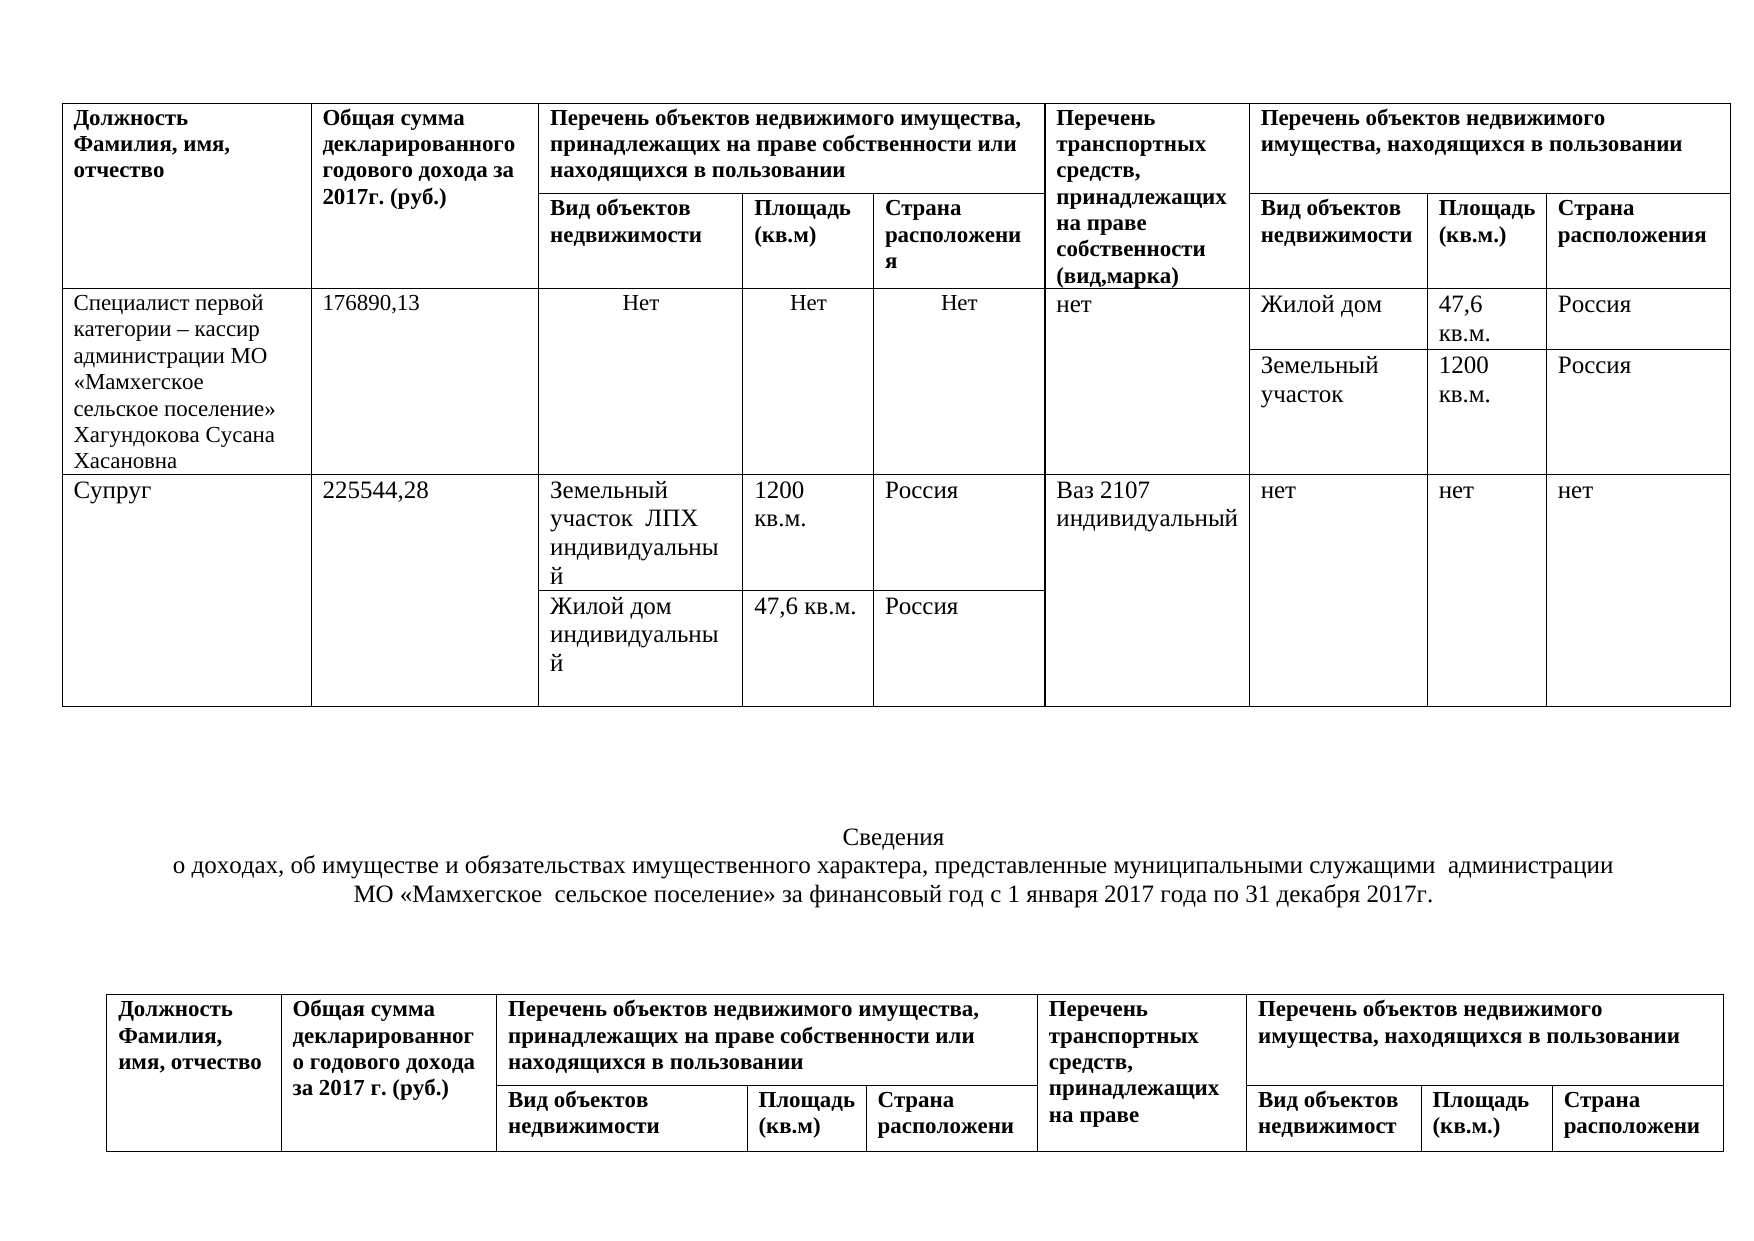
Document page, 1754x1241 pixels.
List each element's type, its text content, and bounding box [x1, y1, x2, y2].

table_header Перечень объектов недвижимого имущества, находящихся в пользовании [1247, 995, 1723, 1085]
table_cell Страна расположения [1547, 194, 1730, 288]
table_cell Площадь (кв.м) [748, 1086, 866, 1151]
table_header Должность Фамилия, имя, отчество [63, 104, 311, 288]
table_header Общая сумма декларированного годового дохода за 2017г. (руб.) [312, 104, 538, 288]
table_cell Площадь (кв.м) [743, 194, 873, 288]
table_cell Площадь (кв.м.) [1422, 1086, 1552, 1151]
table_cell Нет [874, 289, 1044, 474]
table_cell 47,6 кв.м. [743, 591, 873, 706]
table_cell нет [1428, 475, 1546, 706]
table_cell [497, 1086, 747, 1151]
table_header Перечень объектов недвижимого имущества, находящихся в пользовании [1250, 104, 1730, 193]
table_cell Страна расположения [867, 1086, 1037, 1151]
table_cell Специалист первой категории – кассир администрации МО «Мамхегское сельское поселение» Хагундокова Сусана Хасановна [63, 289, 311, 474]
table_cell Вид объектов недвижимости [539, 194, 742, 288]
table_cell нет [1046, 289, 1249, 474]
table_cell Жилой дом индивидуальный [539, 591, 742, 706]
table_cell Жилой дом [1250, 289, 1427, 349]
table_cell Вид объектов недвижимости [1250, 194, 1427, 288]
table_cell Страна расположения [1553, 1086, 1723, 1151]
text о доходах, об имуществе и обязательствах имущественного характера, представленные муниципальными служащими администрации [118, 851, 1668, 879]
table_header Общая сумма декларированного годового дохода за 2017 г. (руб.) [282, 995, 496, 1151]
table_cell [1247, 1086, 1421, 1151]
table_cell Россия [1547, 350, 1730, 474]
table_cell нет [1547, 475, 1730, 706]
text Сведения [118, 822, 1668, 851]
table_cell Площадь (кв.м.) [1428, 194, 1546, 288]
table_cell 1200 кв.м. [1428, 350, 1546, 474]
table_header Должность Фамилия, имя, отчество [107, 995, 281, 1151]
table_cell Супруг [63, 475, 311, 706]
table_cell 176890,13 [312, 289, 538, 474]
table_cell Россия [874, 475, 1044, 590]
table_cell Земельный участок [1250, 350, 1427, 474]
table_header Перечень транспортных средств, принадлежащих на праве собственности (вид,марка) [1038, 995, 1246, 1151]
table_cell Нет [743, 289, 873, 474]
table_cell 47,6 кв.м. [1428, 289, 1546, 349]
table_cell Нет [539, 289, 742, 474]
table_header Перечень объектов недвижимого имущества, принадлежащих на праве собственности или находящихся в пользовании [497, 995, 1037, 1085]
table_cell нет [1250, 475, 1427, 706]
table_header Перечень объектов недвижимого имущества, принадлежащих на праве собственности или находящихся в пользовании [539, 104, 1044, 193]
table_cell Россия [874, 591, 1044, 706]
table_cell 225544,28 [312, 475, 538, 706]
table_cell Страна расположения [874, 194, 1044, 288]
table_cell Ваз 2107 индивидуальный [1046, 475, 1249, 706]
table_cell Россия [1547, 289, 1730, 349]
table_cell 1200 кв.м. [743, 475, 873, 590]
text МО «Мамхегское сельское поселение» за финансовый год с 1 января 2017 года по 31 декабря 2017г. [118, 879, 1668, 908]
table_cell Земельный участок ЛПХ индивидуальный [539, 475, 742, 590]
table_header Перечень транспортных средств, принадлежащих на праве собственности (вид,марка) [1046, 104, 1249, 288]
